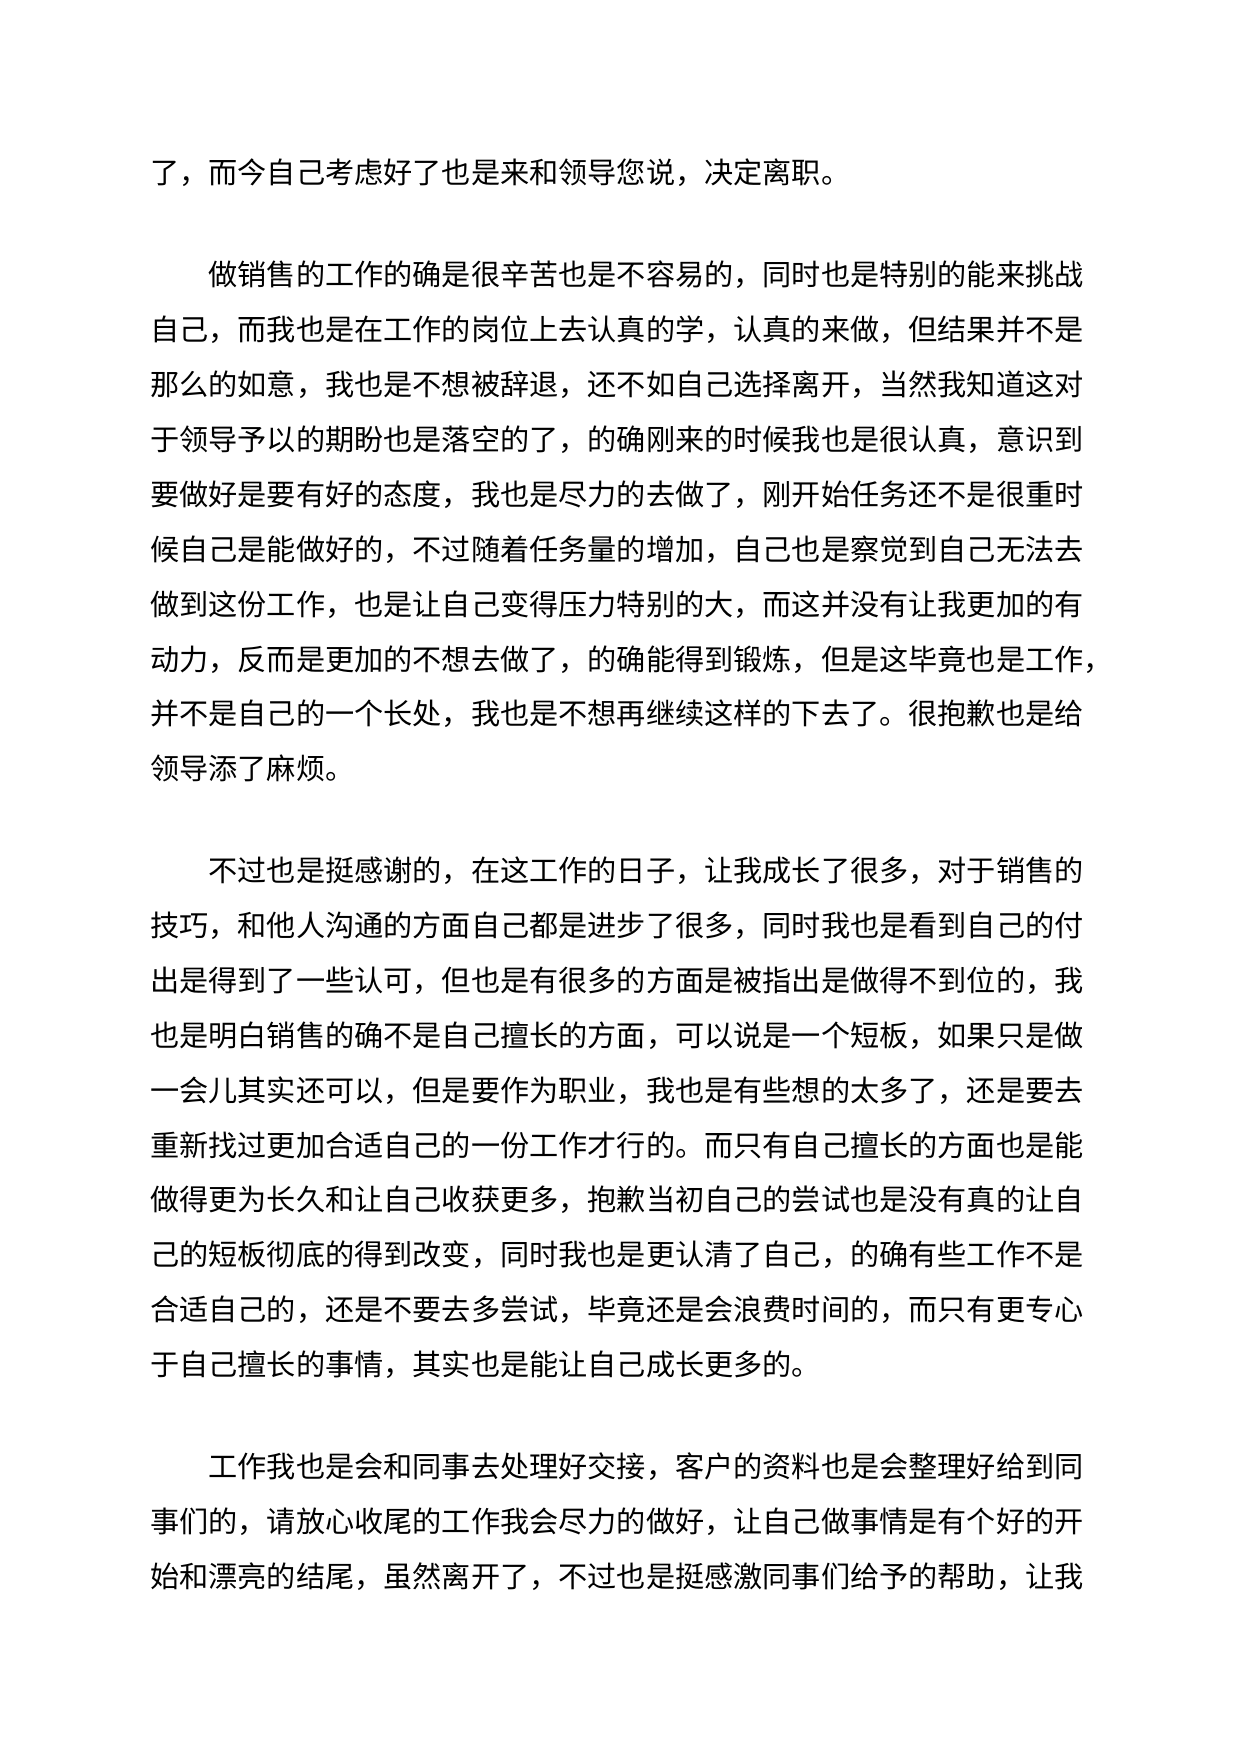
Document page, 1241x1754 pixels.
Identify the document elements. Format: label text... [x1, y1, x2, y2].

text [150, 1443, 1090, 1596]
text 做销售的工作的确是很辛苦也是不容易的，同时也是特别的能来挑战自己，而我也是在工作的岗位上去认真的学，认真的来做，但结果并不是那么的如意，我也是不想被辞退，还不如自己选择离开，当然我知道这对于领导予以的期盼也是落空的了，的确刚来的时候我也是很认真，意识到要做好是要有好的态度，我也是尽力的去做了，刚开始任务还不是很重时候自己是能做好的，不过随着任务量的增加，自己也是察觉到自己无法去做到这份工作，也是让自己变得压力特别的大，而这并没有让我更加的有动力，反而是更加的不想去做了，的确能得到锻炼，但是这毕竟也是工作，并不是自己的一个长处，我也是不想再继续这样的下去了。很抱歉也是给领导添了麻烦。 [150, 252, 1090, 788]
text 不过也是挺感谢的，在这工作的日子，让我成长了很多，对于销售的技巧，和他人沟通的方面自己都是进步了很多，同时我也是看到自己的付出是得到了一些认可，但也是有很多的方面是被指出是做得不到位的，我也是明白销售的确不是自己擅长的方面，可以说是一个短板，如果只是做一会儿其实还可以，但是要作为职业，我也是有些想的太多了，还是要去重新找过更加合适自己的一份工作才行的。而只有自己擅长的方面也是能做得更为长久和让自己收获更多，抱歉当初自己的尝试也是没有真的让自己的短板彻底的得到改变，同时我也是更认清了自己，的确有些工作不是合适自己的，还是不要去多尝试，毕竟还是会浪费时间的，而只有更专心于自己擅长的事情，其实也是能让自己成长更多的。 [150, 848, 1090, 1384]
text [150, 150, 1090, 192]
